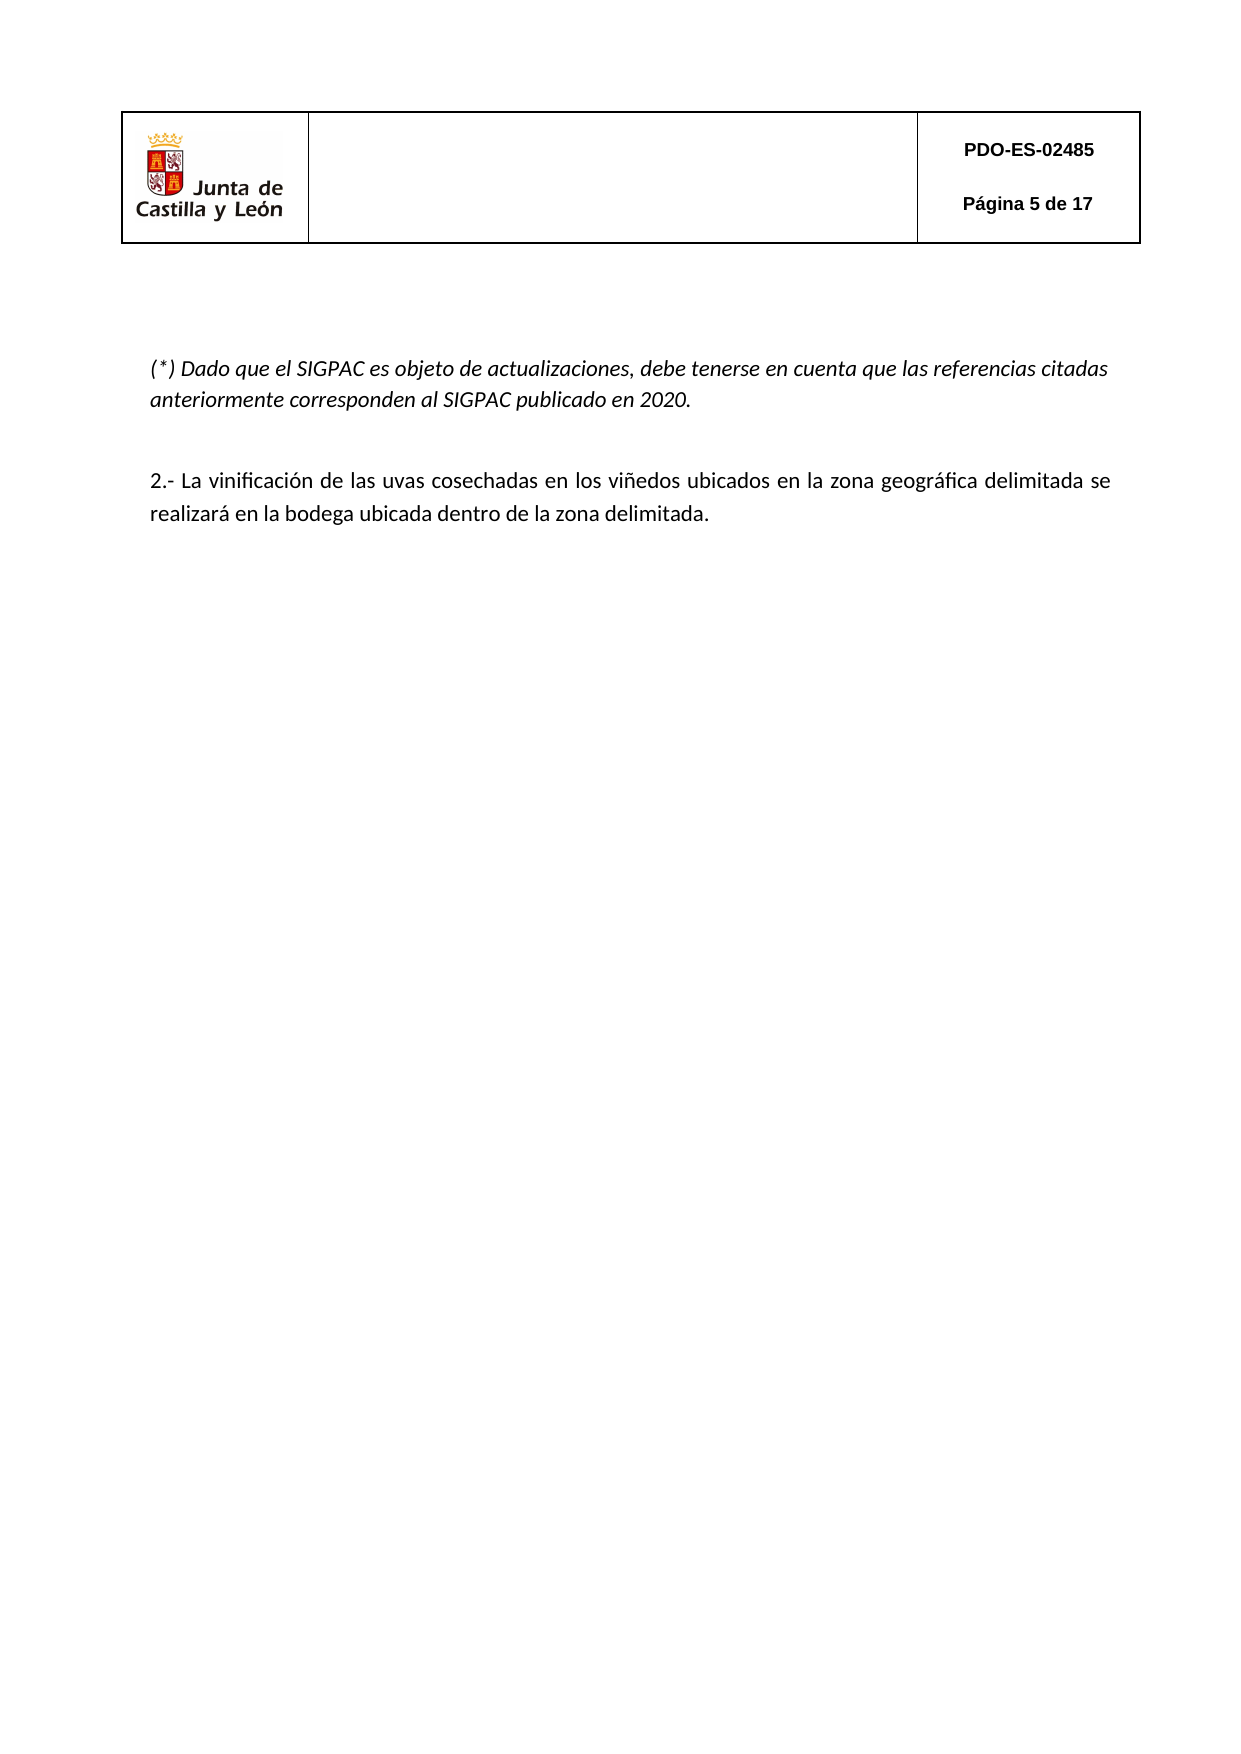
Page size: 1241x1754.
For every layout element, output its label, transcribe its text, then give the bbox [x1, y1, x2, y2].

picture [135, 131, 284, 223]
text (*) Dado que el SIGPAC es objeto de actualizaciones, debe tenerse en cuenta que las referencias citadas anteriormente corresponden al SIGPAC publicado en 2020. [150, 351, 1112, 413]
list 2.- La vinificación de las uvas cosechadas en los viñedos ubicados en la zona geográfica delimitada se realizará en la bodega ubicada dentro de la zona delimitada. [150, 466, 1112, 527]
